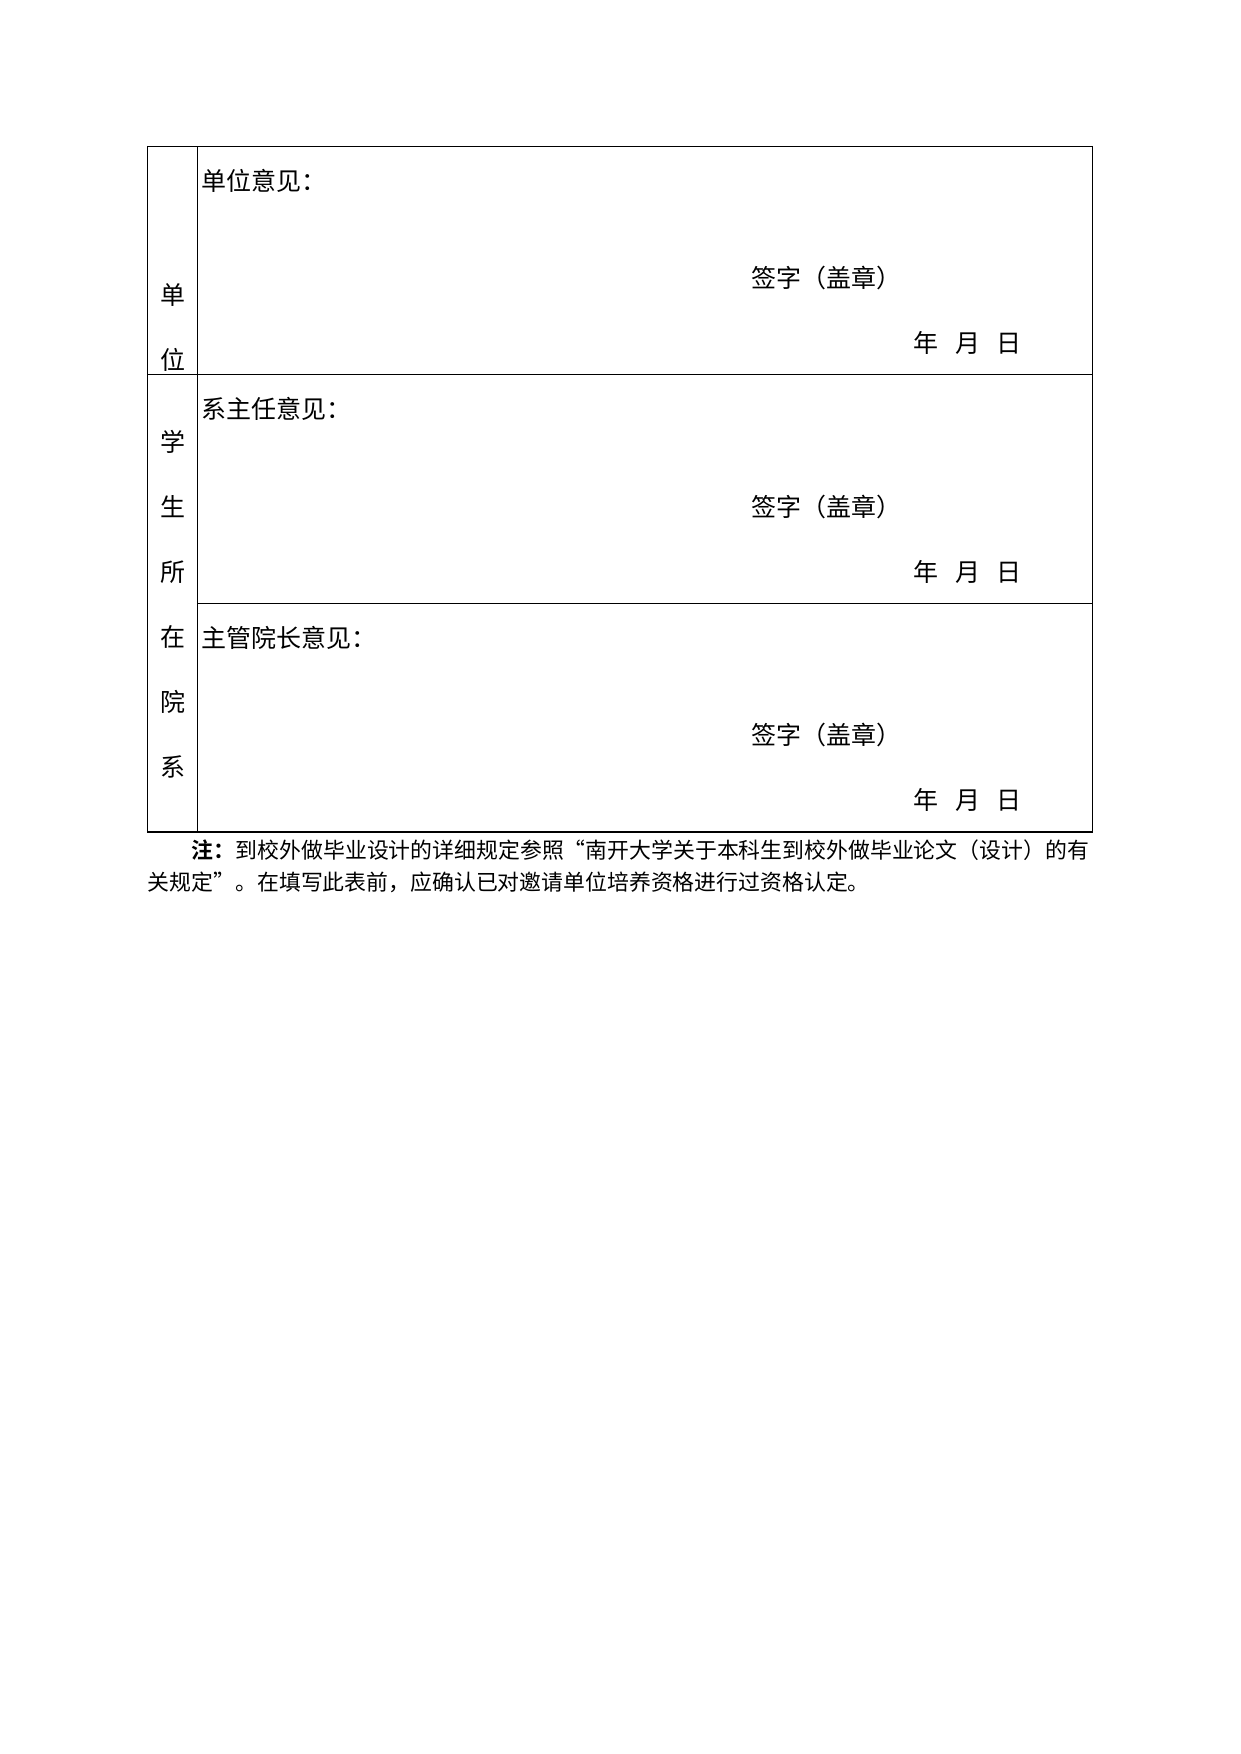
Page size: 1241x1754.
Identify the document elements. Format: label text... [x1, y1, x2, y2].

text 注：到校外做毕业设计的详细规定参照“南开大学关于本科生到校外做毕业论文（设计）的有关规定”。在填写此表前，应确认已对邀请单位培养资格进行过资格认定。 [148, 833, 1092, 897]
table_cell 单位意见： 签字（盖章） 年 月 日 [198, 147, 1092, 374]
table_cell 学生所在院系 [148, 375, 197, 831]
table_cell 系主任意见： 签字（盖章） 年 月 日 [198, 375, 1092, 603]
table_cell 主管院长意见： 签字（盖章） 年 月 日 [198, 604, 1092, 831]
